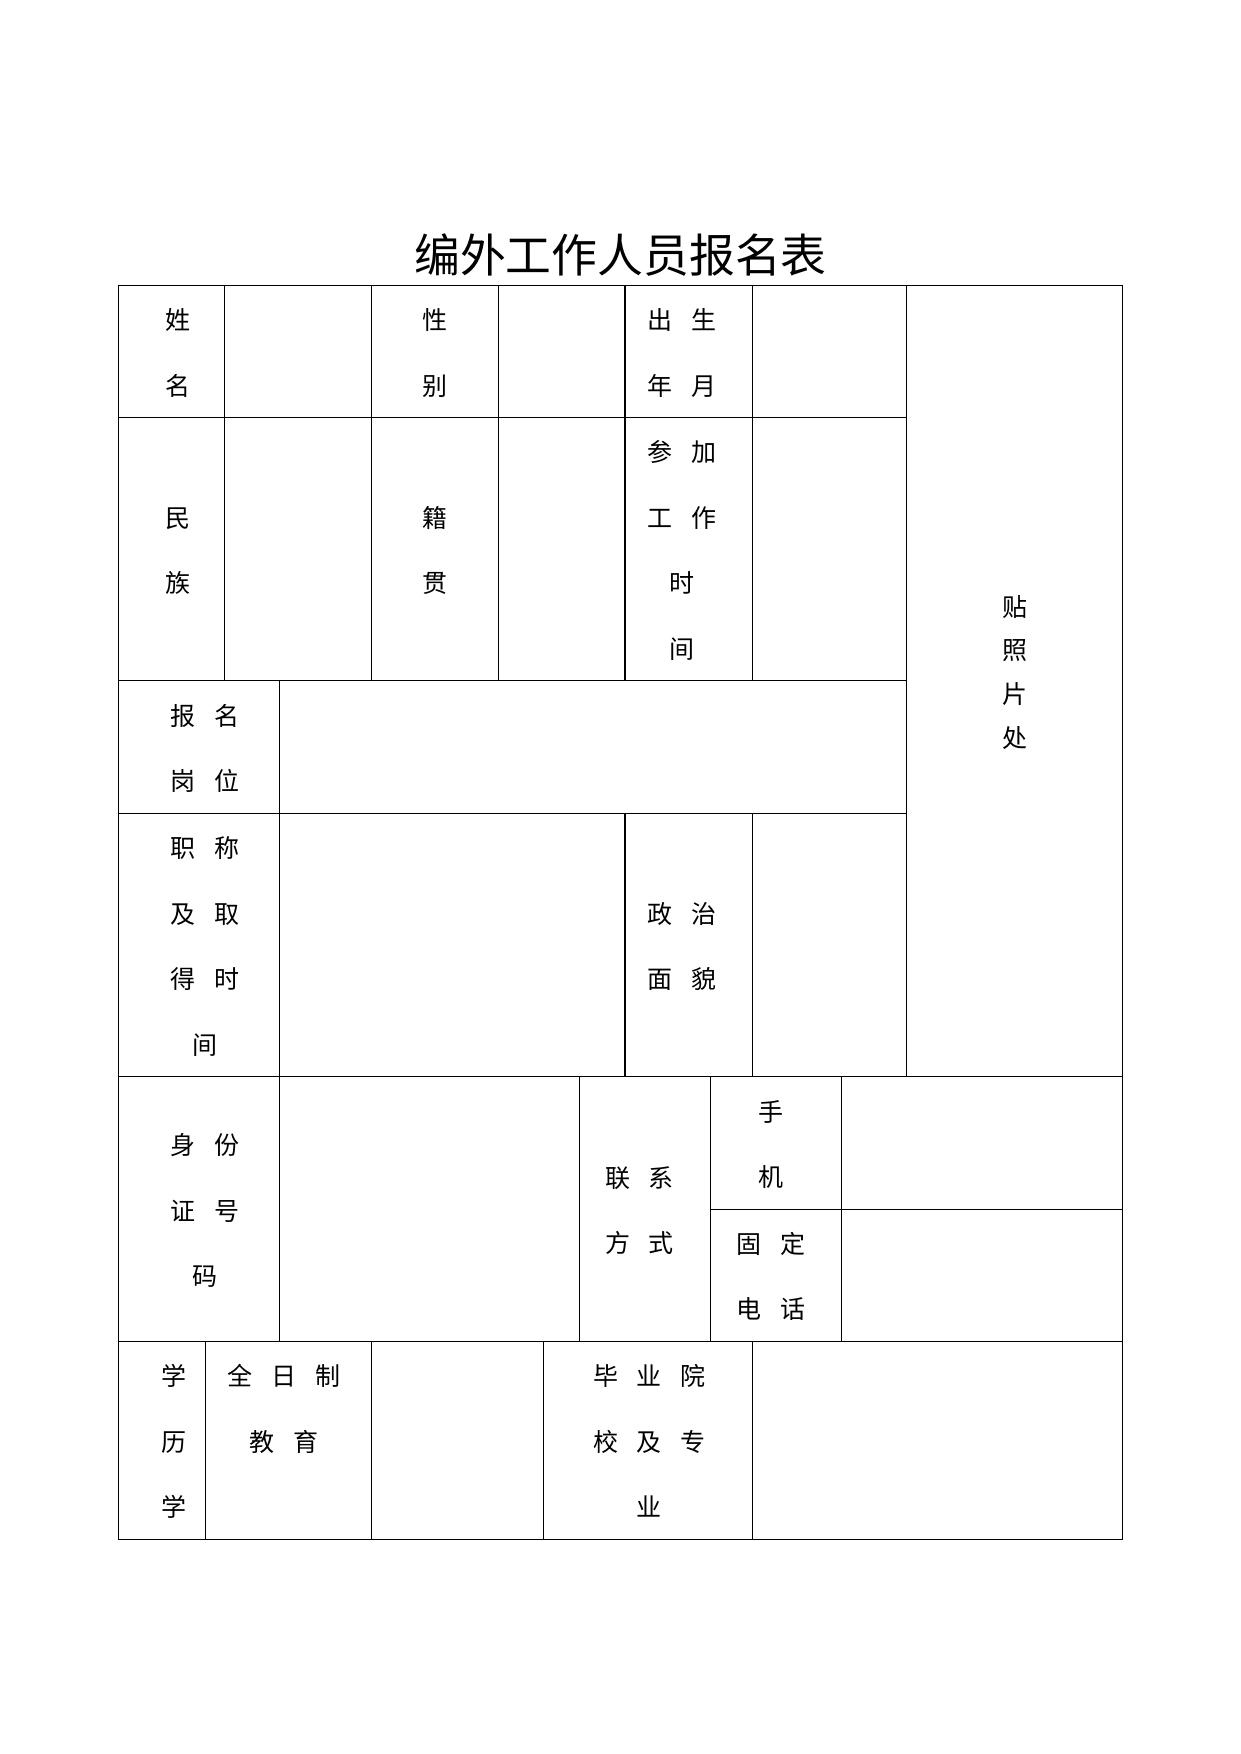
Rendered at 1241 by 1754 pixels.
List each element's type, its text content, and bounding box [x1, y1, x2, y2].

table_cell 身份证号码 [119, 1077, 279, 1341]
table_cell 政治面貌 [626, 814, 752, 1076]
table_header 性 别 [372, 286, 498, 417]
table_cell 手 机 [711, 1077, 841, 1208]
table_cell [753, 418, 906, 680]
table_header [753, 286, 906, 417]
table_cell 全日制教育 [206, 1342, 371, 1539]
table_cell 报名岗位 [119, 681, 279, 813]
table_cell 毕业院校及专业 [544, 1342, 752, 1539]
table_cell [842, 1210, 1122, 1341]
table_cell [280, 1077, 579, 1341]
table_header 姓 名 [119, 286, 224, 417]
table_cell [372, 1342, 543, 1539]
table_cell 参加工作 时 间 [626, 418, 752, 680]
table_cell [280, 681, 906, 813]
table_cell [280, 814, 624, 1076]
table_cell 联系方式 [580, 1077, 710, 1341]
text 编外工作人员报名表 [161, 222, 1079, 284]
table_cell [753, 814, 906, 1076]
table_cell [225, 418, 371, 680]
table_header [499, 286, 624, 417]
table_cell 职称及取得时 间 [119, 814, 279, 1076]
table_cell 民 族 [119, 418, 224, 680]
table_cell 学历 学位 [119, 1342, 205, 1539]
table_header [225, 286, 371, 417]
table_header 出生年月 [626, 286, 752, 417]
table_cell [753, 1342, 1122, 1539]
table_cell 固定电话 [711, 1210, 841, 1341]
table_cell 籍 贯 [372, 418, 498, 680]
table_cell [842, 1077, 1122, 1208]
table_cell [499, 418, 624, 680]
table_header 贴照片处 [907, 286, 1122, 1076]
